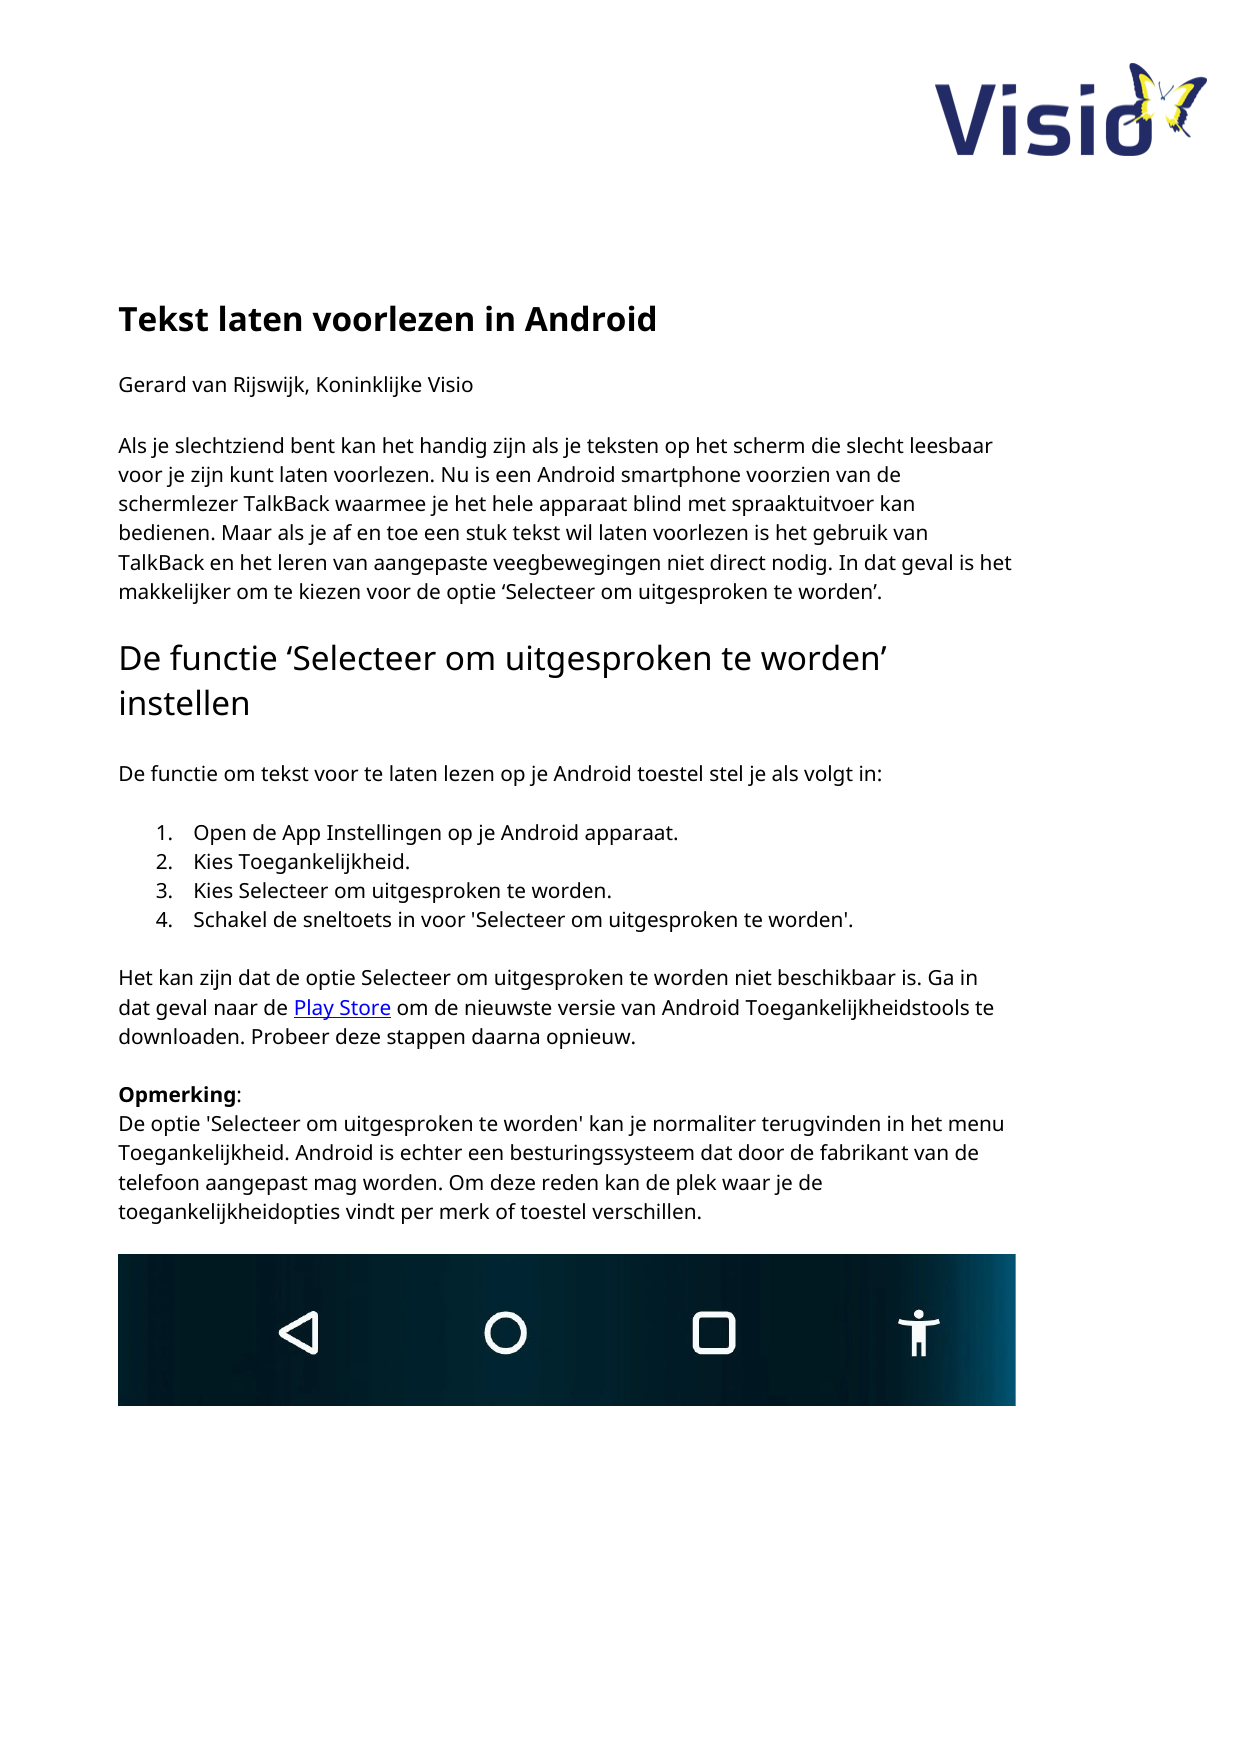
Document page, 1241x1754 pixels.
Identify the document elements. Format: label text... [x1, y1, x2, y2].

picture [933, 1274, 938, 1287]
title Tekst laten voorlezen in Android [118, 295, 1016, 341]
subtitle De functie ‘Selecteer om uitgesproken te worden’ instellen [118, 634, 1016, 725]
list Kies Toegankelijkheid. [156, 846, 1016, 875]
text Als je slechtziend bent kan het handig zijn als je teksten op het scherm die slecht leesbaar voor je zijn kunt laten voorlezen. Nu is een Android smartphone voorzien van de schermlezer TalkBack waarmee je het hele apparaat blind met spraaktuitvoer kan bedienen. Maar als je af en toe een stuk tekst wil laten voorlezen is het gebruik van TalkBack en het leren van aangepaste veegbewegingen niet direct nodig. In dat geval is het makkelijker om te kiezen voor de optie ‘Selecteer om uitgesproken te worden’. [118, 430, 1016, 605]
list Kies Selecteer om uitgesproken te worden. [156, 875, 1016, 904]
picture [118, 1254, 941, 1406]
text Opmerking: [118, 1079, 1016, 1109]
list Schakel de sneltoets in voor 'Selecteer om uitgesproken te worden'. [156, 904, 1016, 934]
text Het kan zijn dat de optie Selecteer om uitgesproken te worden niet beschikbaar is. Ga in dat geval naar de Play Store om de nieuwste versie van Android Toegankelijkheidstools te downloaden. Probeer deze stappen daarna opnieuw. [118, 963, 1016, 1050]
text Gerard van Rijswijk, Koninklijke Visio [118, 370, 1016, 399]
text De optie 'Selecteer om uitgesproken te worden' kan je normaliter terugvinden in het menu Toegankelijkheid. Android is echter een besturingssysteem dat door de fabrikant van de telefoon aangepast mag worden. Om deze reden kan de plek waar je de toegankelijkheidopties vindt per merk of toestel verschillen. [118, 1109, 1016, 1225]
list Open de App Instellingen op je Android apparaat. [156, 817, 1016, 846]
picture [923, 58, 1218, 159]
text De functie om tekst voor te laten lezen op je Android toestel stel je als volgt in: [118, 759, 1016, 788]
